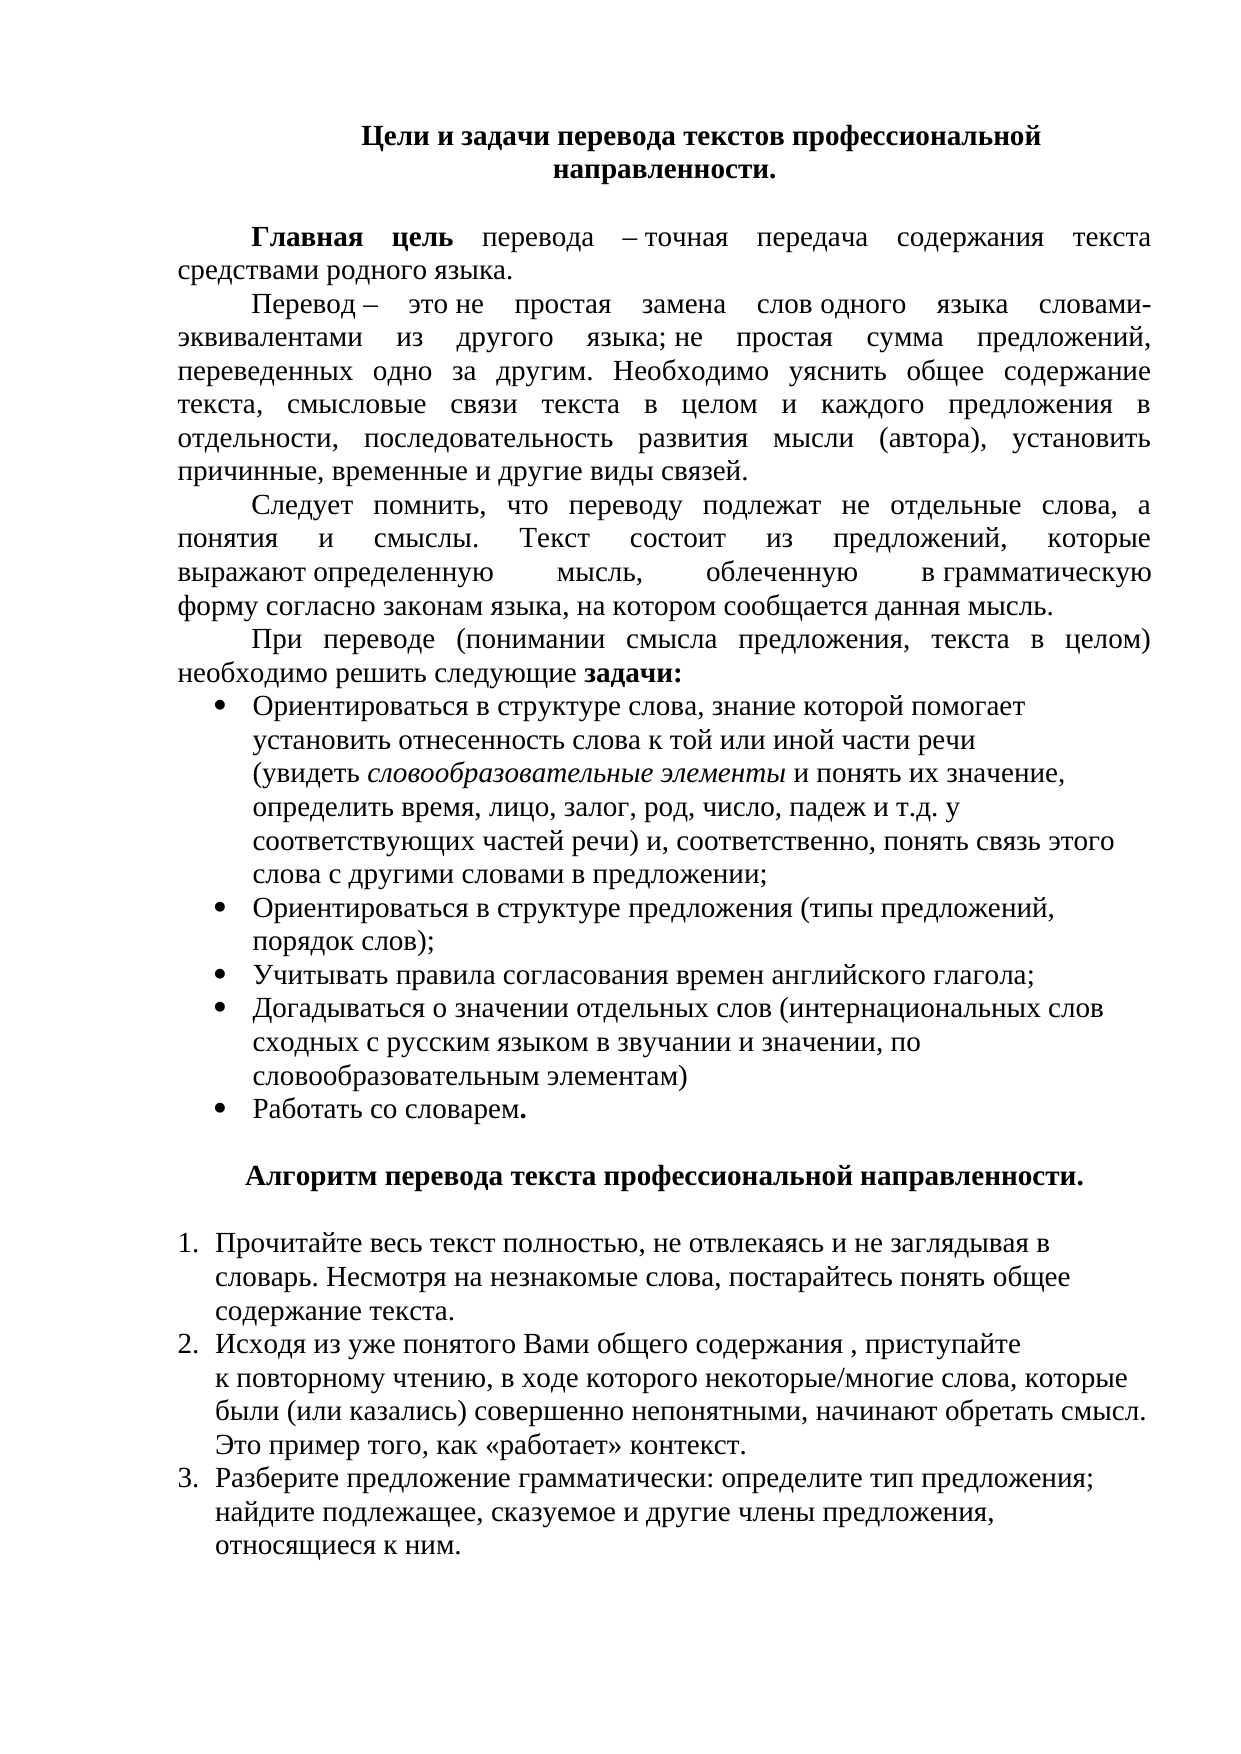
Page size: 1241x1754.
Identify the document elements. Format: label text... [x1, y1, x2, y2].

list Ориентироваться в структуре слова, знание которой помогает установить отнесенность слова к той или иной части речи (увидеть словообразовательные элементы и понять их значение, определить время, лицо, залог, род, число, падеж и т.д. у соответствующих частей речи) и, соответственно, понять связь этого слова с другими словами в предложении; [215, 688, 1152, 890]
list Догадываться о значении отдельных слов (интернациональных слов сходных с русским языком в звучании и значении, по словообразовательным элементам) [215, 991, 1152, 1091]
list Исходя из уже понятого Вами общего содержания , приступайте к повторному чтению, в ходе которого некоторые/многие слова, которые были (или казались) совершенно непонятными, начинают обретать смысл. Это пример того, как «работает» контекст. [177, 1326, 1152, 1460]
list Прочитайте весь текст полностью, не отвлекаясь и не заглядывая в словарь. Несмотря на незнакомые слова, постарайтесь понять общее содержание текста. [177, 1226, 1152, 1326]
text Перевод – это не простая замена слов одного языка словами-эквивалентами из другого языка; не простая сумма предложений, переведенных одно за другим. Необходимо уяснить общее содержание текста, смысловые связи текста в целом и каждого предложения в отдельности, последовательность развития мысли (автора), установить причинные, временные и другие виды связей. [177, 286, 1152, 487]
list Работать со словарем. [215, 1091, 1152, 1125]
text Следует помнить, что переводу подлежат не отдельные слова, а понятия и смыслы. Текст состоит из предложений, которые выражают определенную мысль, облеченную в грамматическую форму согласно законам языка, на котором сообщается данная мысль. [177, 487, 1152, 621]
list Ориентироваться в структуре предложения (типы предложений, порядок слов); [215, 890, 1152, 957]
list Разберите предложение грамматически: определите тип предложения; найдите подлежащее, сказуемое и другие члены предложения, относящиеся к ним. [177, 1460, 1152, 1561]
list Учитывать правила согласования времен английского глагола; [215, 957, 1152, 991]
text Цели и задачи перевода текстов профессиональной направленности. [177, 118, 1152, 185]
text Главная цель перевода – точная передача содержания текста средствами родного языка. [177, 219, 1152, 286]
text Алгоритм перевода текста профессиональной направленности. [177, 1158, 1152, 1192]
text При переводе (понимании смысла предложения, текста в целом) необходимо решить следующие задачи: [177, 621, 1152, 688]
